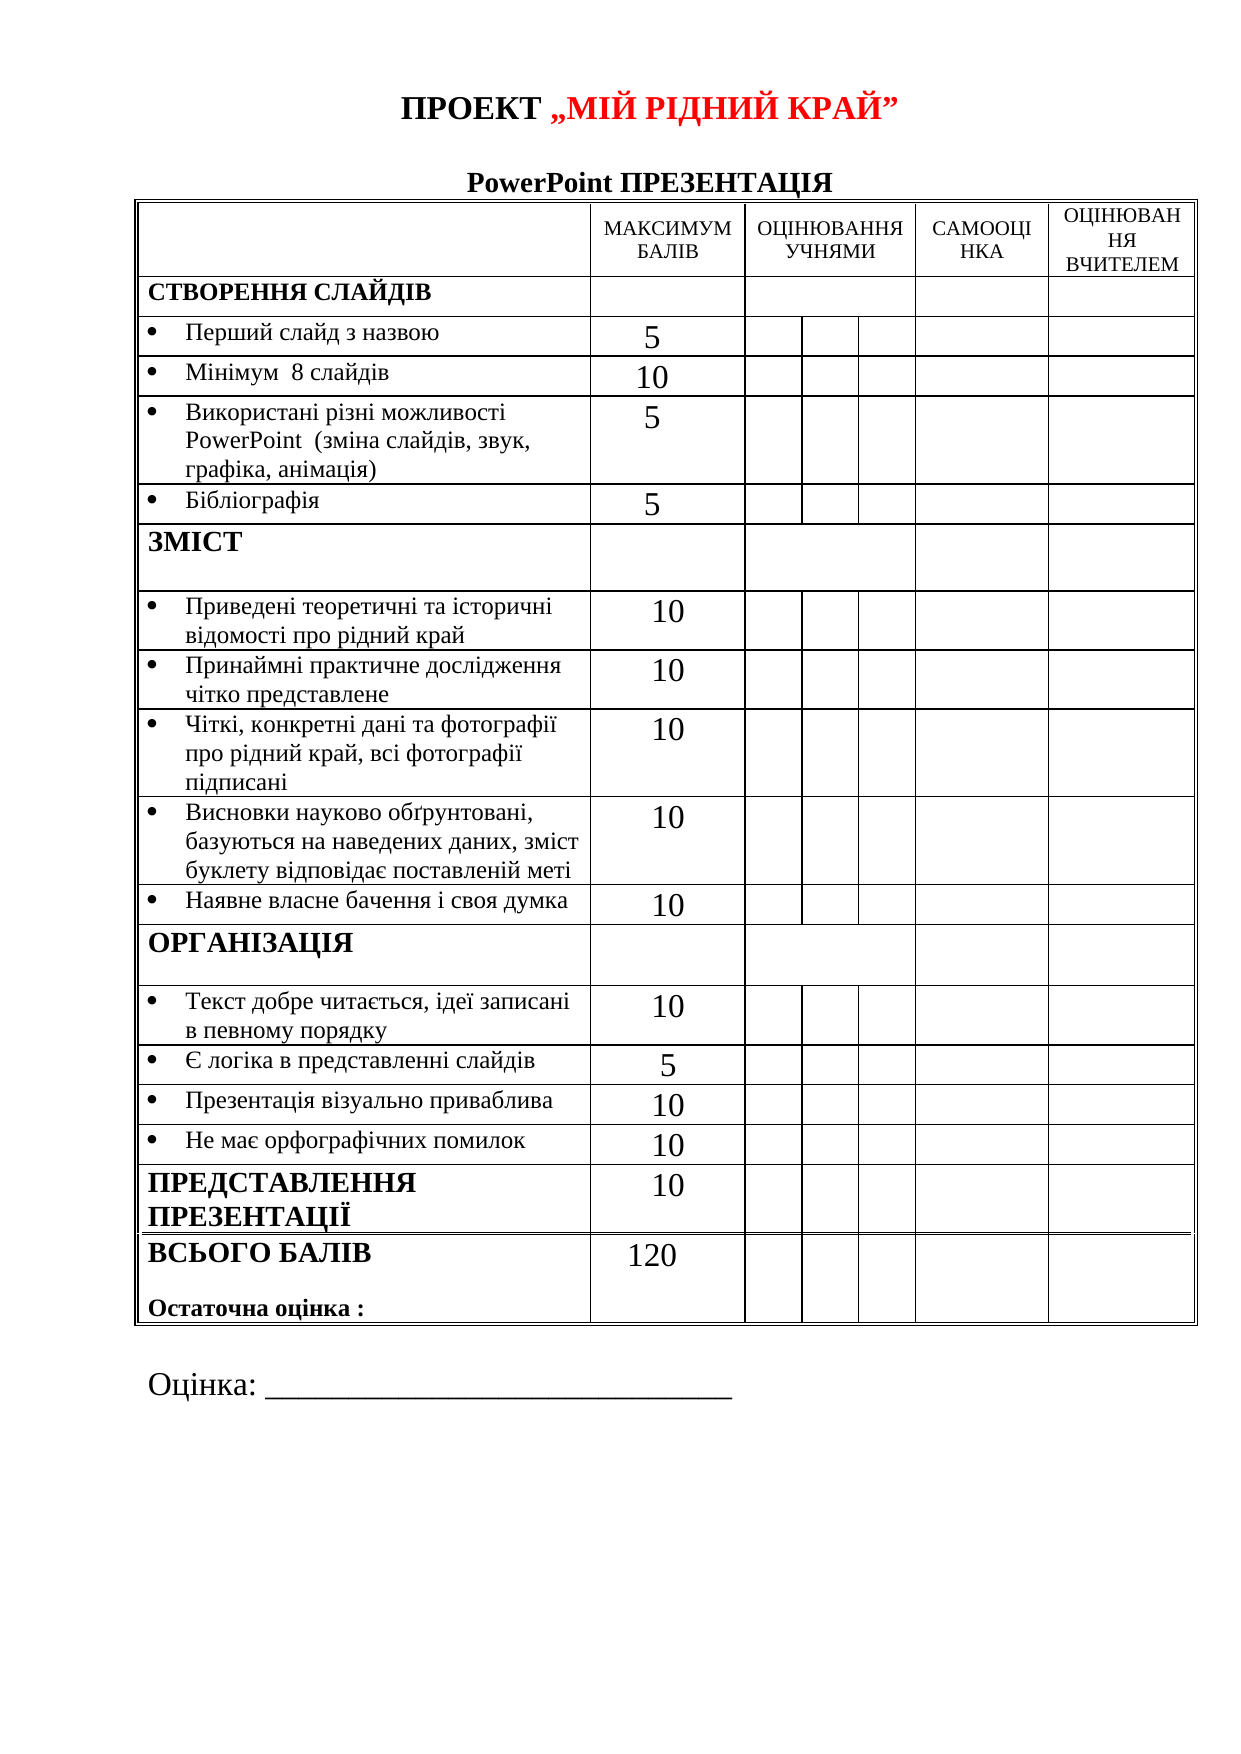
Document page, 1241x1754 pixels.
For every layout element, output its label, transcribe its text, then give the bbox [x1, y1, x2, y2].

table_cell [746, 317, 801, 355]
table_cell [803, 1046, 858, 1084]
table_cell [803, 885, 858, 923]
table_cell 5 [591, 317, 744, 355]
table_cell [859, 317, 915, 355]
table_cell [916, 1235, 1048, 1322]
table_cell [1049, 1165, 1194, 1232]
table_cell [916, 525, 1048, 590]
table_cell 10 [591, 986, 744, 1044]
table_cell [1049, 1085, 1194, 1124]
table_cell Приведені теоретичні та історичні відомості про рідний край [139, 592, 590, 649]
table_cell Організація [139, 925, 590, 985]
table_cell [803, 317, 858, 355]
table_cell [916, 357, 1048, 395]
table_cell Представлення презентації [139, 1165, 590, 1232]
table_cell [746, 1085, 801, 1124]
table_cell [746, 1165, 801, 1232]
table_cell [1049, 1232, 1196, 1322]
table_cell [859, 986, 915, 1044]
table_header Самооцінка [916, 203, 1048, 276]
table_cell [746, 397, 801, 483]
text Оцінка: ____________________________ [148, 1365, 1152, 1403]
table_cell 5 [591, 485, 744, 523]
table_cell СТВОРЕННЯ СЛАЙДІВ [139, 277, 590, 316]
table_cell 10 [591, 651, 744, 708]
table_cell [746, 277, 915, 316]
table_header ОЦІНЮВАННЯ ВЧИТЕЛЕМ [1049, 203, 1194, 276]
table_cell [803, 1125, 858, 1163]
table_cell [803, 485, 858, 523]
table_cell [916, 797, 1048, 884]
table_cell [1049, 651, 1194, 708]
table_cell [1049, 1125, 1194, 1163]
table_cell [746, 885, 801, 923]
table_cell [916, 397, 1048, 483]
table_header ОЦІНЮВАННЯ УчнЯМИ [746, 203, 915, 276]
table_cell Не має орфографічних помилок [139, 1125, 590, 1163]
table_cell Наявне власне бачення і своя думка [139, 885, 590, 923]
table_cell [859, 1046, 915, 1084]
text PowerPoint ПРЕЗЕНТАЦІЯ [148, 165, 1152, 199]
table_cell [1049, 277, 1194, 316]
table_cell ВСЬОГО БАЛІВ Остаточна оцінка : [136, 1232, 590, 1322]
table_cell Презентація візуально приваблива [139, 1085, 590, 1124]
table_cell [1049, 317, 1194, 355]
table_cell [916, 485, 1048, 523]
table_cell Перший слайд з назвою [139, 317, 590, 355]
table_cell [916, 1046, 1048, 1084]
table_cell [746, 925, 915, 985]
table_cell ЗМІСТ [139, 525, 590, 590]
table_cell [1049, 986, 1194, 1044]
table_cell [859, 885, 915, 923]
table_cell Є логіка в представленні слайдів [139, 1046, 590, 1084]
table_cell [1049, 397, 1194, 483]
table_cell [916, 925, 1048, 985]
table_header [139, 203, 590, 276]
table_cell 10 [591, 885, 744, 923]
table_cell [1049, 885, 1194, 923]
table_cell [859, 797, 915, 884]
table_cell Текст добре читається, ідеї записані в певному порядку [139, 986, 590, 1044]
table_cell 10 [591, 592, 744, 649]
table_cell [916, 317, 1048, 355]
table_cell [916, 1125, 1048, 1163]
table_cell [1049, 357, 1194, 395]
table_cell [859, 1085, 915, 1124]
table_cell Висновки науково обґрунтовані, базуються на наведених даних, зміст буклету відповідає поставленій меті [139, 797, 590, 884]
table_cell [859, 1125, 915, 1163]
table_cell [859, 357, 915, 395]
table_cell 10 [591, 1085, 744, 1124]
table_cell [803, 397, 858, 483]
table_cell [859, 710, 915, 796]
table_cell 10 [591, 357, 744, 395]
table_cell [916, 277, 1048, 316]
table_cell [746, 710, 801, 796]
table_cell [916, 885, 1048, 923]
table_cell 10 [591, 1125, 744, 1163]
table_cell [1049, 525, 1194, 590]
table_cell Використані різні можливості PowerPoint (зміна слайдів, звук, графіка, анімація) [139, 397, 590, 483]
table_cell [746, 1125, 801, 1163]
table_cell [1049, 710, 1194, 796]
table_cell [803, 1235, 858, 1322]
table_cell [916, 986, 1048, 1044]
table_cell [746, 1235, 801, 1322]
table_cell [803, 1085, 858, 1124]
table_cell 5 [591, 397, 744, 483]
table_cell [591, 925, 744, 985]
table_cell [746, 797, 801, 884]
table_cell [859, 592, 915, 649]
table_cell [746, 357, 801, 395]
table_cell Мінімум 8 слайдів [139, 357, 590, 395]
table_cell [1049, 1046, 1194, 1084]
table_cell [916, 1085, 1048, 1124]
table_cell [859, 651, 915, 708]
table_cell 5 [591, 1046, 744, 1084]
table_cell [746, 592, 801, 649]
table_cell [803, 592, 858, 649]
table_cell [859, 1235, 915, 1322]
table_cell [803, 797, 858, 884]
table_cell [746, 1046, 801, 1084]
table_cell [916, 592, 1048, 649]
table_cell [803, 986, 858, 1044]
table_cell [746, 485, 801, 523]
table_cell 10 [591, 797, 744, 884]
table_cell [803, 1165, 858, 1232]
table_cell [746, 525, 915, 590]
table_cell Бібліографія [139, 485, 590, 523]
table_cell [803, 651, 858, 708]
table_cell Чіткі, конкретні дані та фотографії про рідний край, всі фотографії підписані [139, 710, 590, 796]
table_cell [1049, 797, 1194, 884]
table_cell [803, 357, 858, 395]
table_cell [859, 397, 915, 483]
table_cell 10 [591, 1165, 744, 1232]
table_cell Принаймні практичне дослідження чітко представлене [139, 651, 590, 708]
table_cell 10 [591, 710, 744, 796]
table_cell [916, 710, 1048, 796]
table_cell [746, 986, 801, 1044]
table_cell [591, 525, 744, 590]
table_cell [916, 1165, 1048, 1232]
table_cell [1049, 925, 1194, 985]
table_cell [859, 1165, 915, 1232]
title ПРОЕКТ „Мій рідний край” [148, 88, 1152, 127]
table_header МАКСИМУМ БАЛІВ [591, 203, 745, 276]
table_cell [591, 277, 744, 316]
table_cell [1049, 485, 1194, 523]
table_cell [1049, 592, 1194, 649]
table_cell [803, 710, 858, 796]
table_cell [746, 651, 801, 708]
table_cell [916, 651, 1048, 708]
table_cell [859, 485, 915, 523]
table_cell 120 [591, 1235, 744, 1322]
